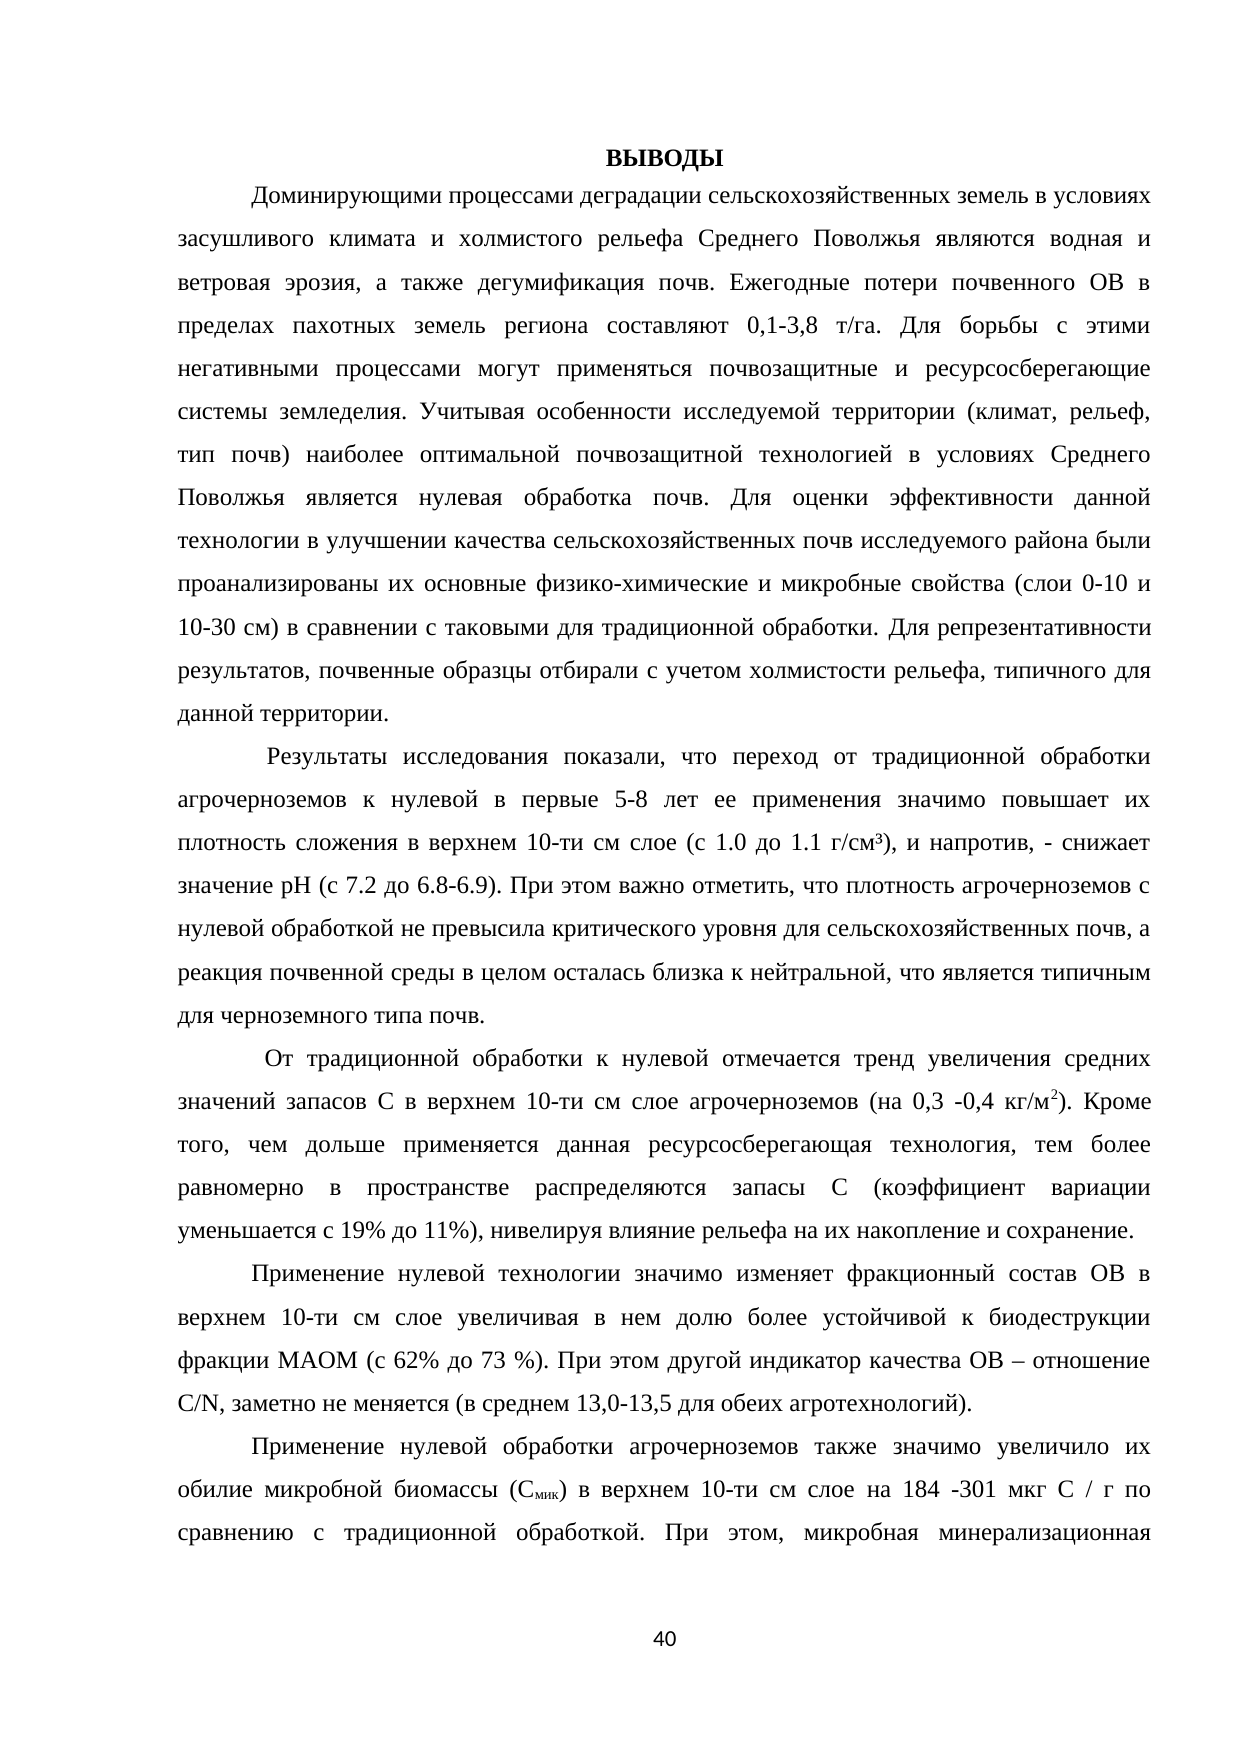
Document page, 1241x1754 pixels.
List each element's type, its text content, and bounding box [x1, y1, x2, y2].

text Доминирующими процессами деградации сельскохозяйственных земель в условиях засушливого климата и холмистого рельефа Среднего Поволжья являются водная и ветровая эрозия, а также дегумификация почв. Ежегодные потери почвенного ОВ в пределах пахотных земель региона составляют 0,1-3,8 т/га. Для борьбы с этими негативными процессами могут применяться почвозащитные и ресурсосберегающие системы земледелия. Учитывая особенности исследуемой территории (климат, рельеф, тип почв) наиболее оптимальной почвозащитной технологией в условиях Среднего Поволжья является нулевая обработка почв. Для оценки эффективности данной технологии в улучшении качества сельскохозяйственных почв исследуемого района были проанализированы их основные физико-химические и микробные свойства (слои 0-10 и 10-30 см) в сравнении с таковыми для традиционной обработки. Для репрезентативности результатов, почвенные образцы отбирали с учетом холмистости рельефа, типичного для данной территории. [177, 180, 1152, 727]
subtitle ВЫВОДЫ [177, 143, 1152, 172]
text От традиционной обработки к нулевой отмечается тренд увеличения средних значений запасов С в верхнем 10-ти см слое агрочерноземов (на 0,3 -0,4 кг/м2). Кроме того, чем дольше применяется данная ресурсосберегающая технология, тем более равномерно в пространстве распределяются запасы С (коэффициент вариации уменьшается с 19% до 11%), нивелируя влияние рельефа на их накопление и сохранение. [177, 1043, 1152, 1244]
text Применение нулевой технологии значимо изменяет фракционный состав ОВ в верхнем 10-ти см слое увеличивая в нем долю более устойчивой к биодеструкции фракции МАОМ (с 62% до 73 %). При этом другой индикатор качества ОВ – отношение C/N, заметно не меняется (в среднем 13,0-13,5 для обеих агротехнологий). [177, 1258, 1152, 1417]
text Результаты исследования показали, что переход от традиционной обработки агрочерноземов к нулевой в первые 5-8 лет ее применения значимо повышает их плотность сложения в верхнем 10-ти см слое (с 1.0 до 1.1 г/см³), и напротив, - снижает значение рН (с 7.2 до 6.8-6.9). При этом важно отметить, что плотность агрочерноземов с нулевой обработкой не превысила критического уровня для сельскохозяйственных почв, а реакция почвенной среды в целом осталась близка к нейтральной, что является типичным для черноземного типа почв. [177, 741, 1152, 1028]
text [177, 1431, 1152, 1546]
